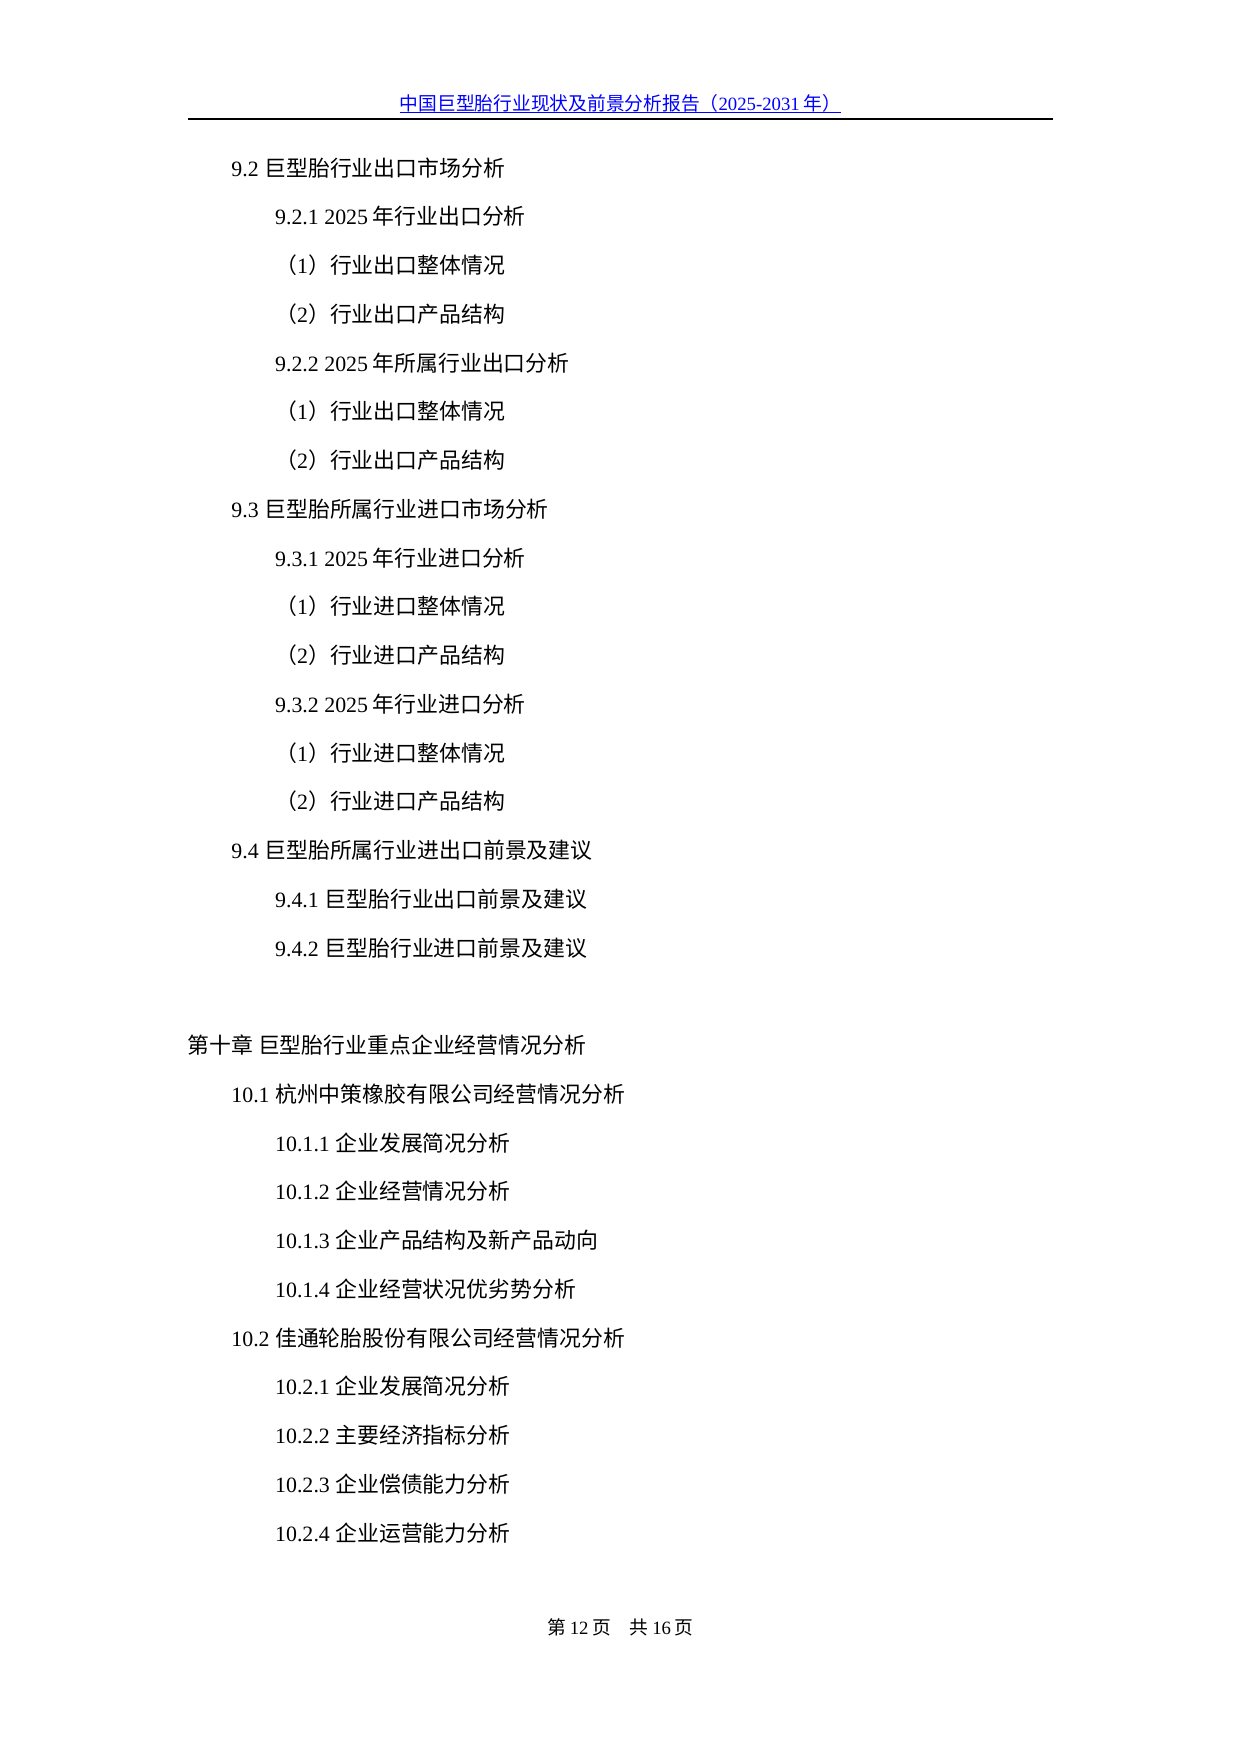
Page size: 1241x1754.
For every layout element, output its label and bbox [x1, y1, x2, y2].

text [187, 150, 1053, 1548]
